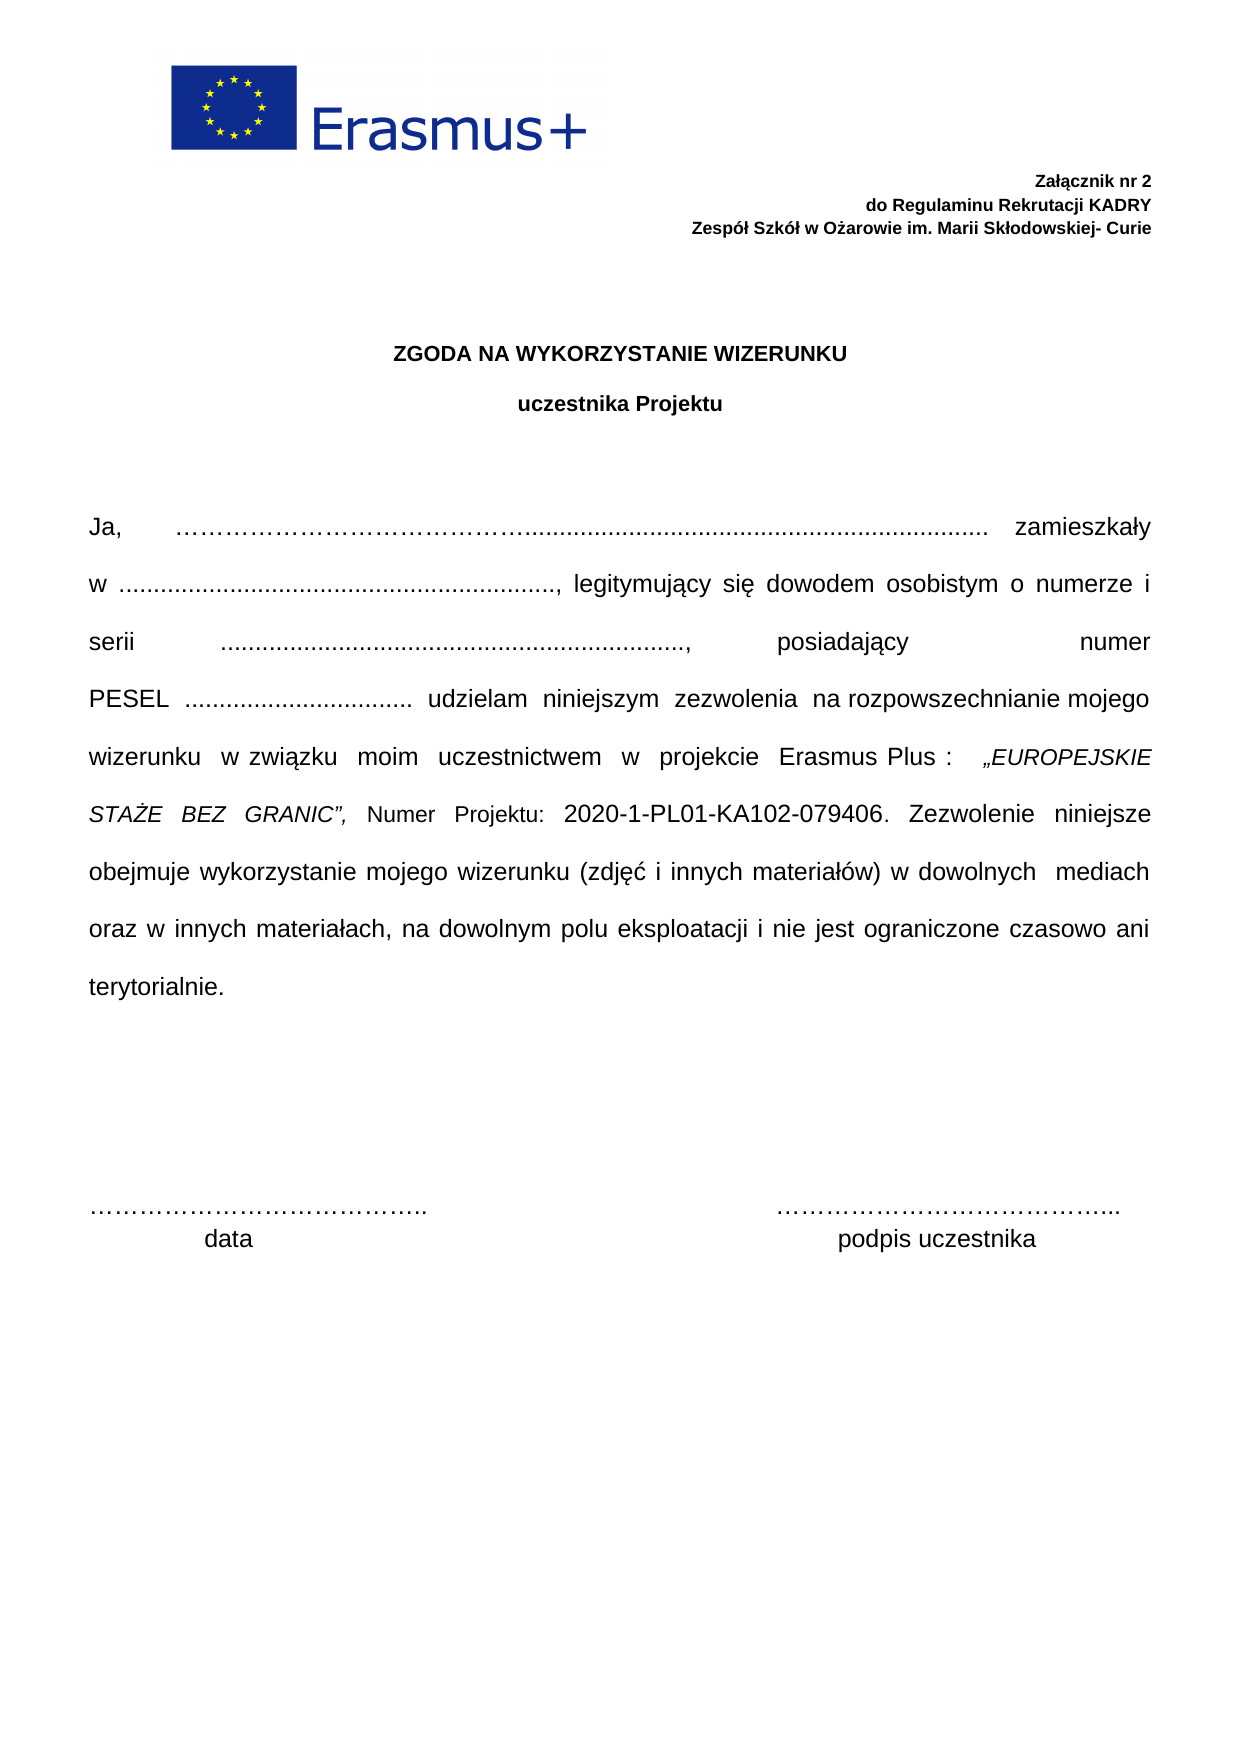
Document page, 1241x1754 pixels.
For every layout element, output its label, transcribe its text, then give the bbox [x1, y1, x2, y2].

text Załącznik nr 2 [89, 171, 1152, 191]
text ZGODA NA WYKORZYSTANIE WIZERUNKU [89, 341, 1152, 366]
text ………………………………….. …………………………………... [89, 1191, 1152, 1219]
text uczestnika Projektu [89, 391, 1152, 416]
text Zespół Szkół w Ożarowie im. Marii Skłodowskiej- Curie [74, 218, 1152, 238]
text Ja, ……………………………………................................................................... zamieszkały w ..............................................................., legitymujący się dowodem osobistym o numerze i serii ..................................................................., posiadający numer PESEL ................................. udzielam niniejszym zezwolenia na rozpowszechnianie mojego wizerunku w związku moim uczestnictwem w projekcie Erasmus Plus : „EUROPEJSKIE STAŻE BEZ GRANIC”, Numer Projektu: 2020-1-PL01-KA102-079406. Zezwolenie niniejsze obejmuje wykorzystanie mojego wizerunku (zdjęć i innych materiałów) w dowolnych mediach oraz w innych materiałach, na dowolnym polu eksploatacji i nie jest ograniczone czasowo ani terytorialnie. [89, 512, 1152, 1001]
text do Regulaminu Rekrutacji KADRY [89, 194, 1152, 215]
text data podpis uczestnika [89, 1224, 1152, 1253]
picture [147, 41, 610, 171]
